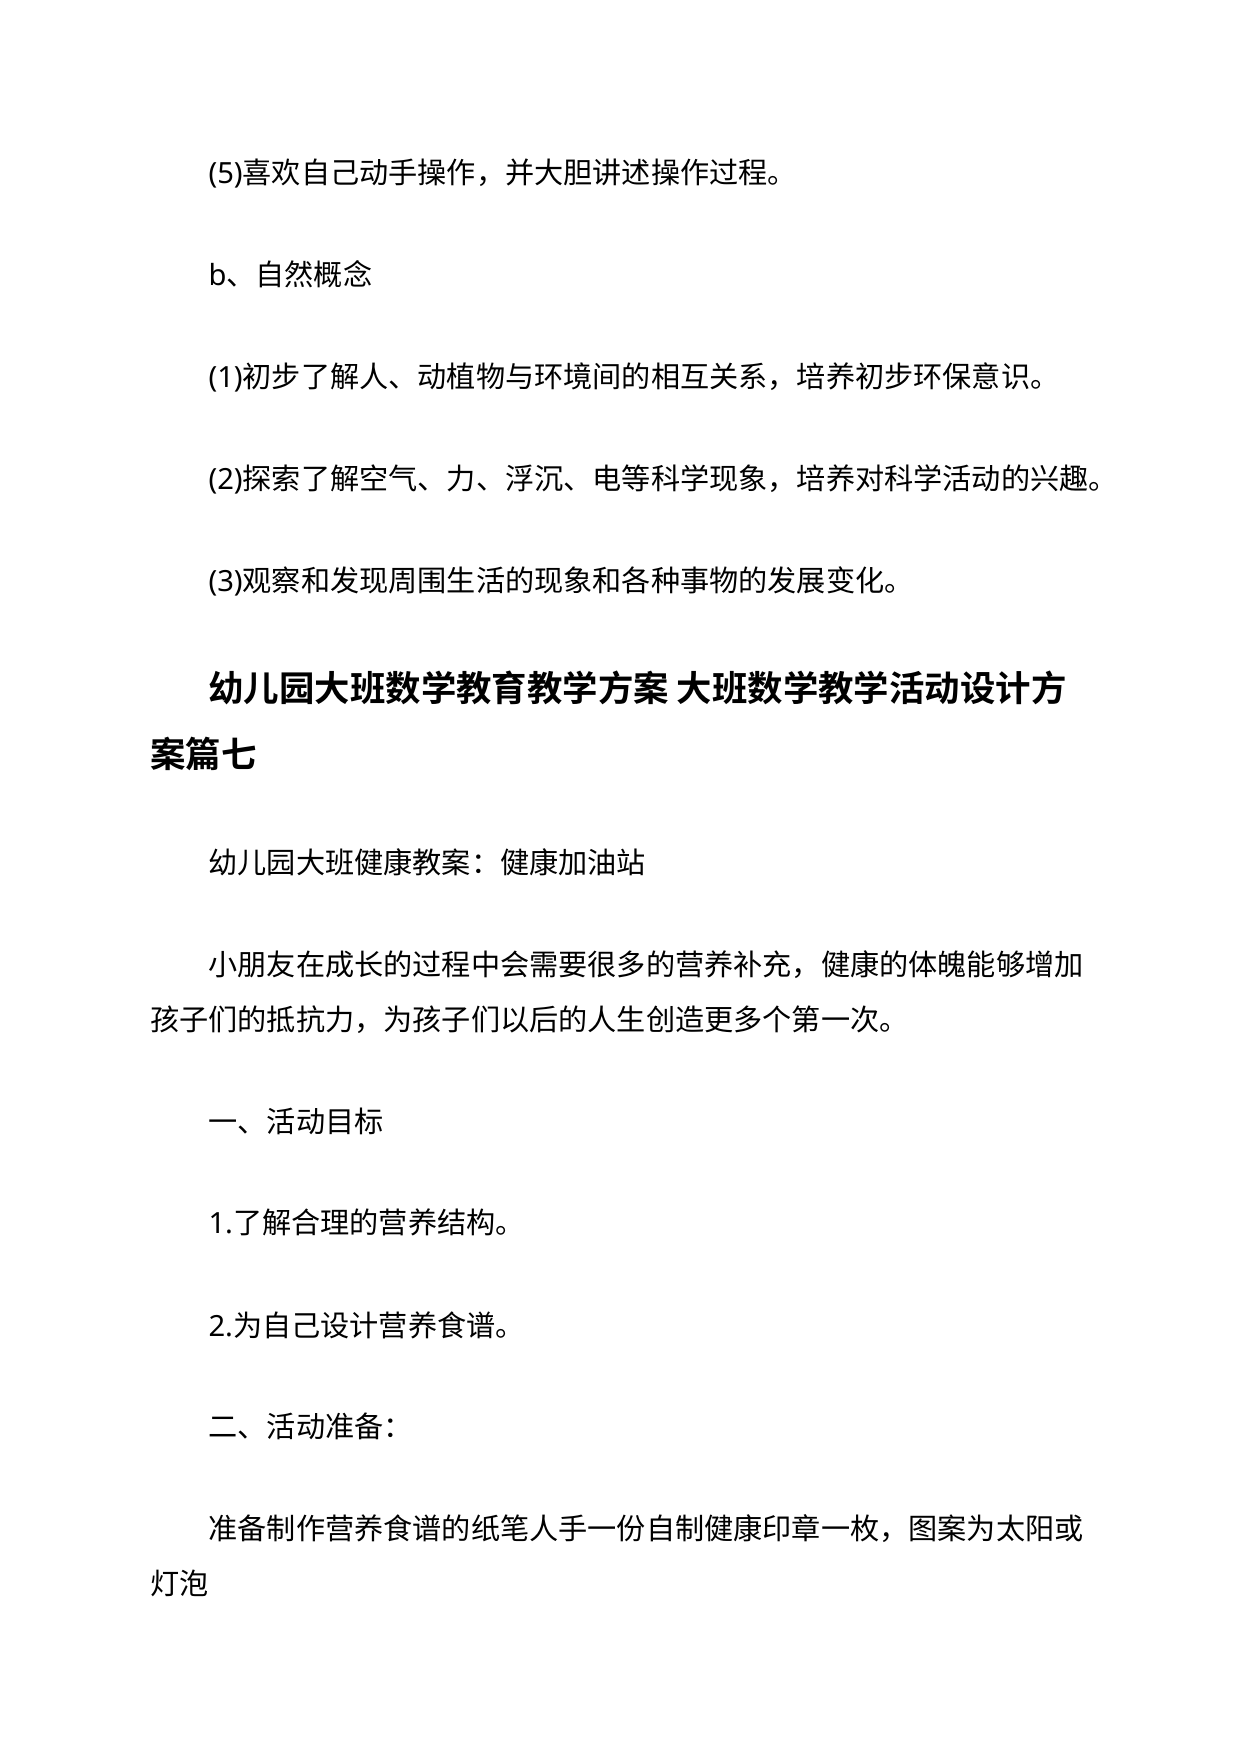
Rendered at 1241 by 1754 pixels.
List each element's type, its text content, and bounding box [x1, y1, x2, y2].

text 幼儿园大班健康教案：健康加油站 [150, 840, 1090, 882]
text 准备制作营养食谱的纸笔人手一份自制健康印章一枚，图案为太阳或灯泡 [150, 1506, 1090, 1603]
text 一、活动目标 [150, 1098, 1090, 1141]
text b、自然概念 [150, 252, 1090, 294]
text (1)初步了解人、动植物与环境间的相互关系，培养初步环保意识。 [150, 354, 1090, 396]
text (2)探索了解空气、力、浮沉、电等科学现象，培养对科学活动的兴趣。 [150, 456, 1090, 498]
text 幼儿园大班数学教育教学方案 大班数学教学活动设计方案篇七 [150, 660, 1090, 778]
text 1.了解合理的营养结构。 [150, 1200, 1090, 1242]
text 小朋友在成长的过程中会需要很多的营养补充，健康的体魄能够增加孩子们的抵抗力，为孩子们以后的人生创造更多个第一次。 [150, 942, 1090, 1039]
text (5)喜欢自己动手操作，并大胆讲述操作过程。 [150, 150, 1090, 192]
text 二、活动准备： [150, 1404, 1090, 1446]
text 2.为自己设计营养食谱。 [150, 1302, 1090, 1344]
text (3)观察和发现周围生活的现象和各种事物的发展变化。 [150, 558, 1090, 600]
